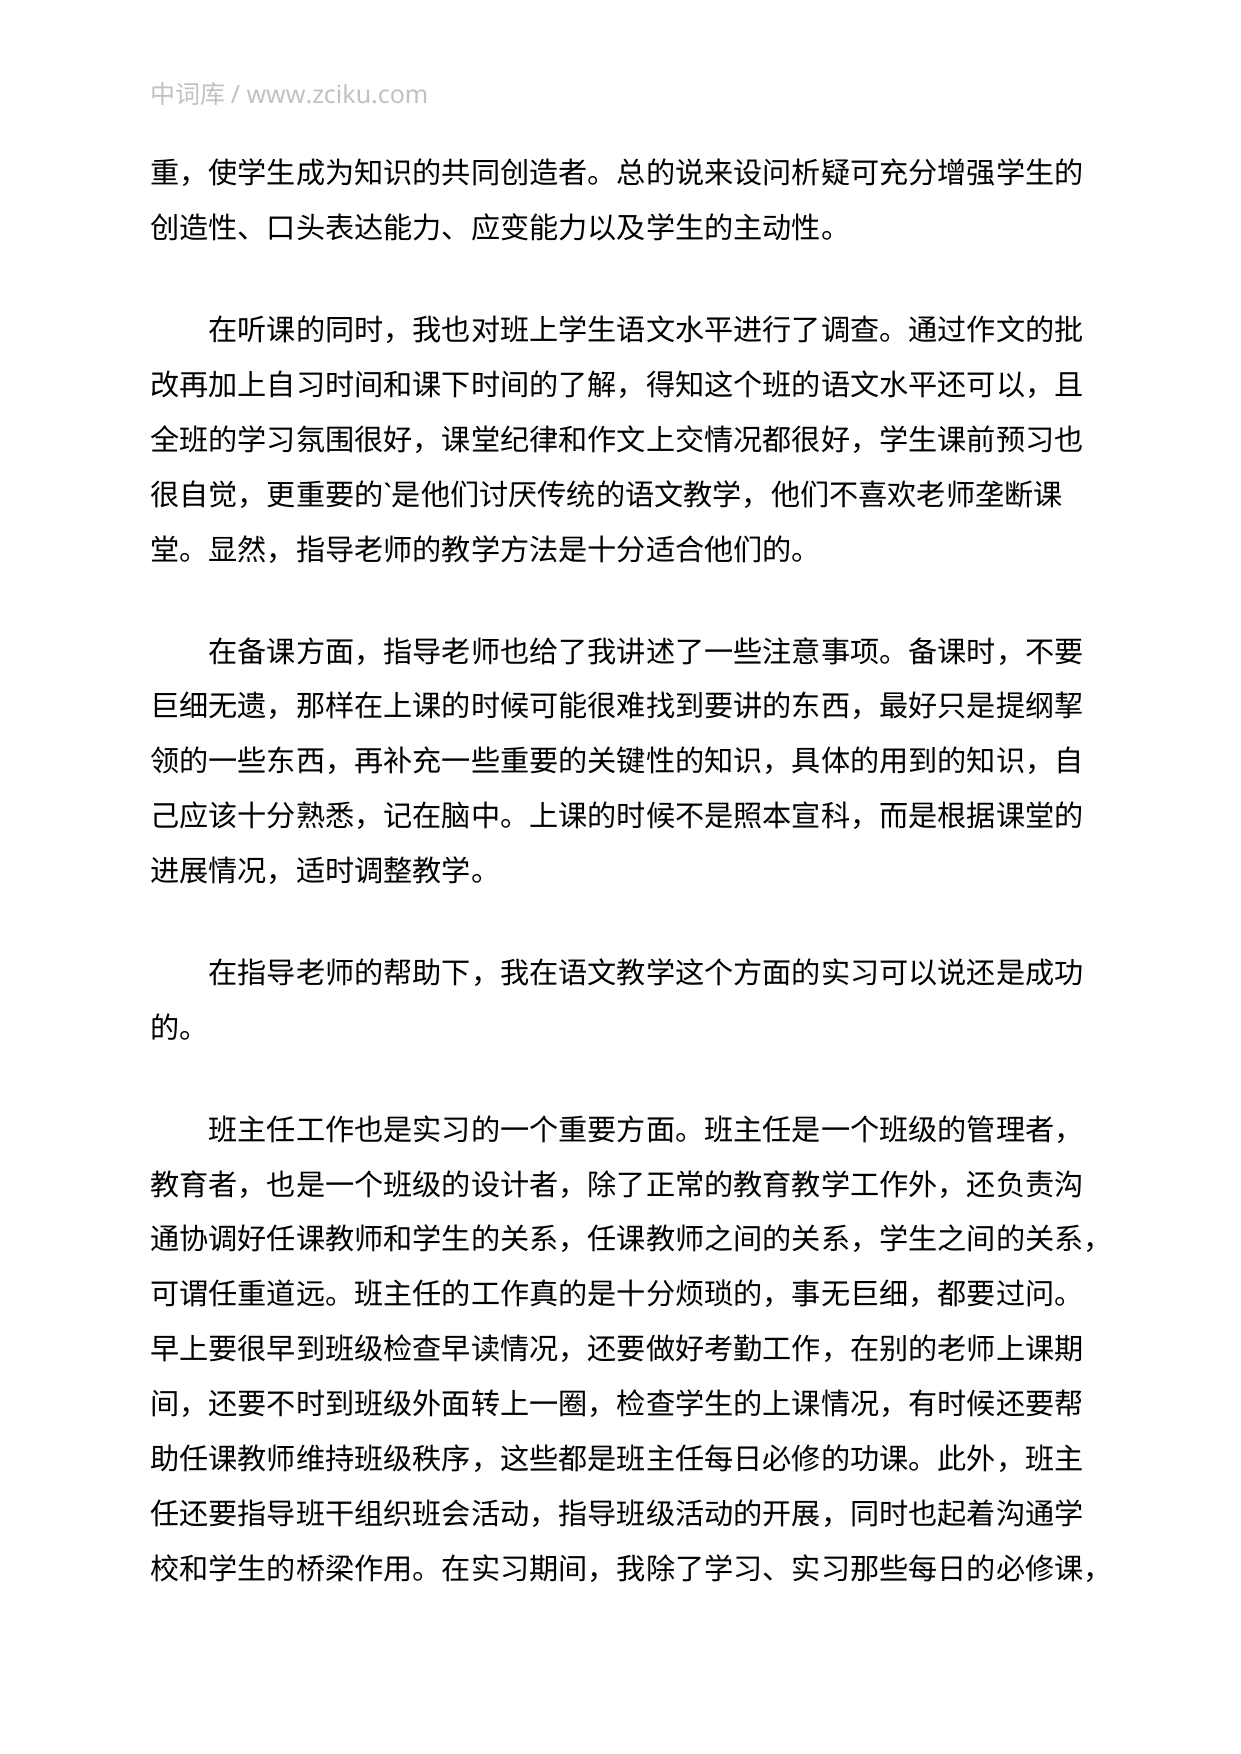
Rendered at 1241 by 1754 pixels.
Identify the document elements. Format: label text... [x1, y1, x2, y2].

text 在听课的同时，我也对班上学生语文水平进行了调查。通过作文的批改再加上自习时间和课下时间的了解，得知这个班的语文水平还可以，且全班的学习氛围很好，课堂纪律和作文上交情况都很好，学生课前预习也很自觉，更重要的`是他们讨厌传统的语文教学，他们不喜欢老师垄断课堂。显然，指导老师的教学方法是十分适合他们的。 [150, 307, 1090, 569]
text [150, 150, 1090, 247]
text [150, 1106, 1090, 1588]
text 在指导老师的帮助下，我在语文教学这个方面的实习可以说还是成功的。 [150, 949, 1090, 1047]
text 在备课方面，指导老师也给了我讲述了一些注意事项。备课时，不要巨细无遗，那样在上课的时候可能很难找到要讲的东西，最好只是提纲挈领的一些东西，再补充一些重要的关键性的知识，具体的用到的知识，自己应该十分熟悉，记在脑中。上课的时候不是照本宣科，而是根据课堂的进展情况，适时调整教学。 [150, 628, 1090, 890]
